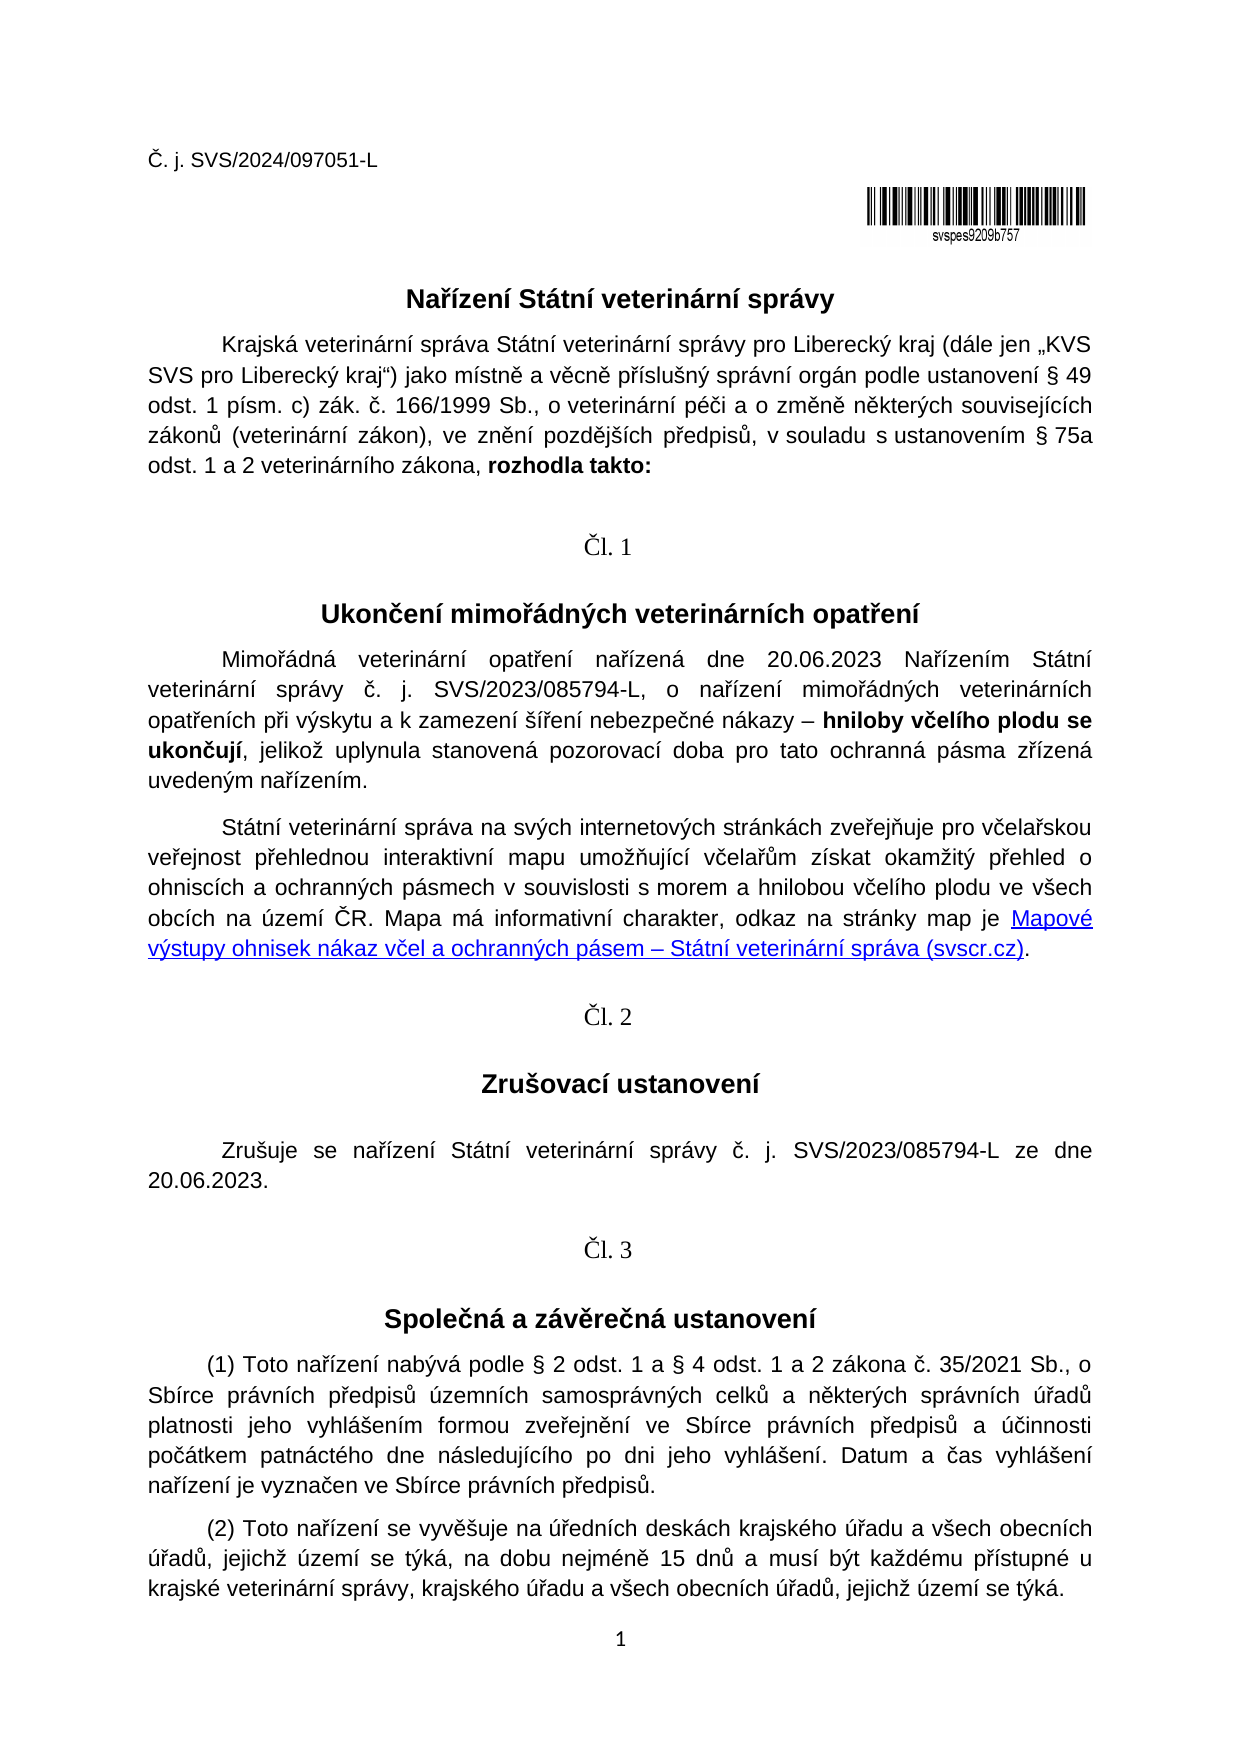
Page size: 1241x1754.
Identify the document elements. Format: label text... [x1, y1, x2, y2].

text Mimořádná veterinární opatření nařízená dne 20.06.2023 Nařízením Státní veterinární správy č. j. , o nařízení mimořádných veterinárních opatřeních při výskytu a k zamezení šíření nebezpečné nákazy – hniloby včelího plodu se ukončují, jelikož uplynula stanovená pozorovací doba pro tato ochranná pásma zřízená uvedeným nařízením. [148, 646, 1093, 793]
text Společná a závěrečná ustanovení [384, 1303, 1093, 1334]
text Státní veterinární správa na svých internetových stránkách zveřejňuje pro včelařskou veřejnost přehlednou interaktivní mapu umožňující včelařům získat okamžitý přehled o ohniscích a ochranných pásmech v souvislosti s morem a hnilobou včelího plodu ve všech obcích na území ČR. Mapa má informativní charakter, odkaz na stránky map je Mapové výstupy ohnisek nákaz včel a ochranných pásem – Státní veterinární správa (svscr.cz). [148, 814, 1093, 961]
picture [860, 187, 1093, 247]
text Č. j. [148, 148, 1093, 172]
text Ukončení mimořádných veterinárních opatření [148, 598, 1093, 629]
text Krajská veterinární správa Státní veterinární správy pro Liberecký kraj (dále jen „KVS SVS pro Liberecký kraj“) jako místně a věcně příslušný správní orgán podle ustanovení § 49 odst. 1 písm. c) zák. č. 166/1999 Sb., o veterinární péči a o změně některých souvisejících zákonů (veterinární zákon), ve znění pozdějších předpisů, v souladu s ustanovením § 75a odst. 1 a 2 veterinárního zákona, rozhodla takto: [148, 331, 1093, 479]
text (2) Toto nařízení se vyvěšuje na úředních deskách krajského úřadu a všech obecních úřadů, jejichž území se týká, na dobu nejméně 15 dnů a musí být každému přístupné u krajské veterinární správy, krajského úřadu a všech obecních úřadů, jejichž území se týká. [148, 1515, 1093, 1602]
text Zrušovací ustanovení [148, 1068, 1093, 1099]
text (1) Toto nařízení nabývá podle § 2 odst. 1 a § 4 odst. 1 a 2 zákona č. 35/2021 Sb., o Sbírce právních předpisů územních samosprávných celků a některých správních úřadů . Datum a čas vyhlášení nařízení je vyznačen ve Sbírce právních předpisů. [148, 1351, 1093, 1498]
text Nařízení Státní veterinární správy [148, 283, 1093, 314]
text Zrušuje se nařízení Státní veterinární správy č. j. ze dne 20.06.2023. [148, 1137, 1093, 1193]
